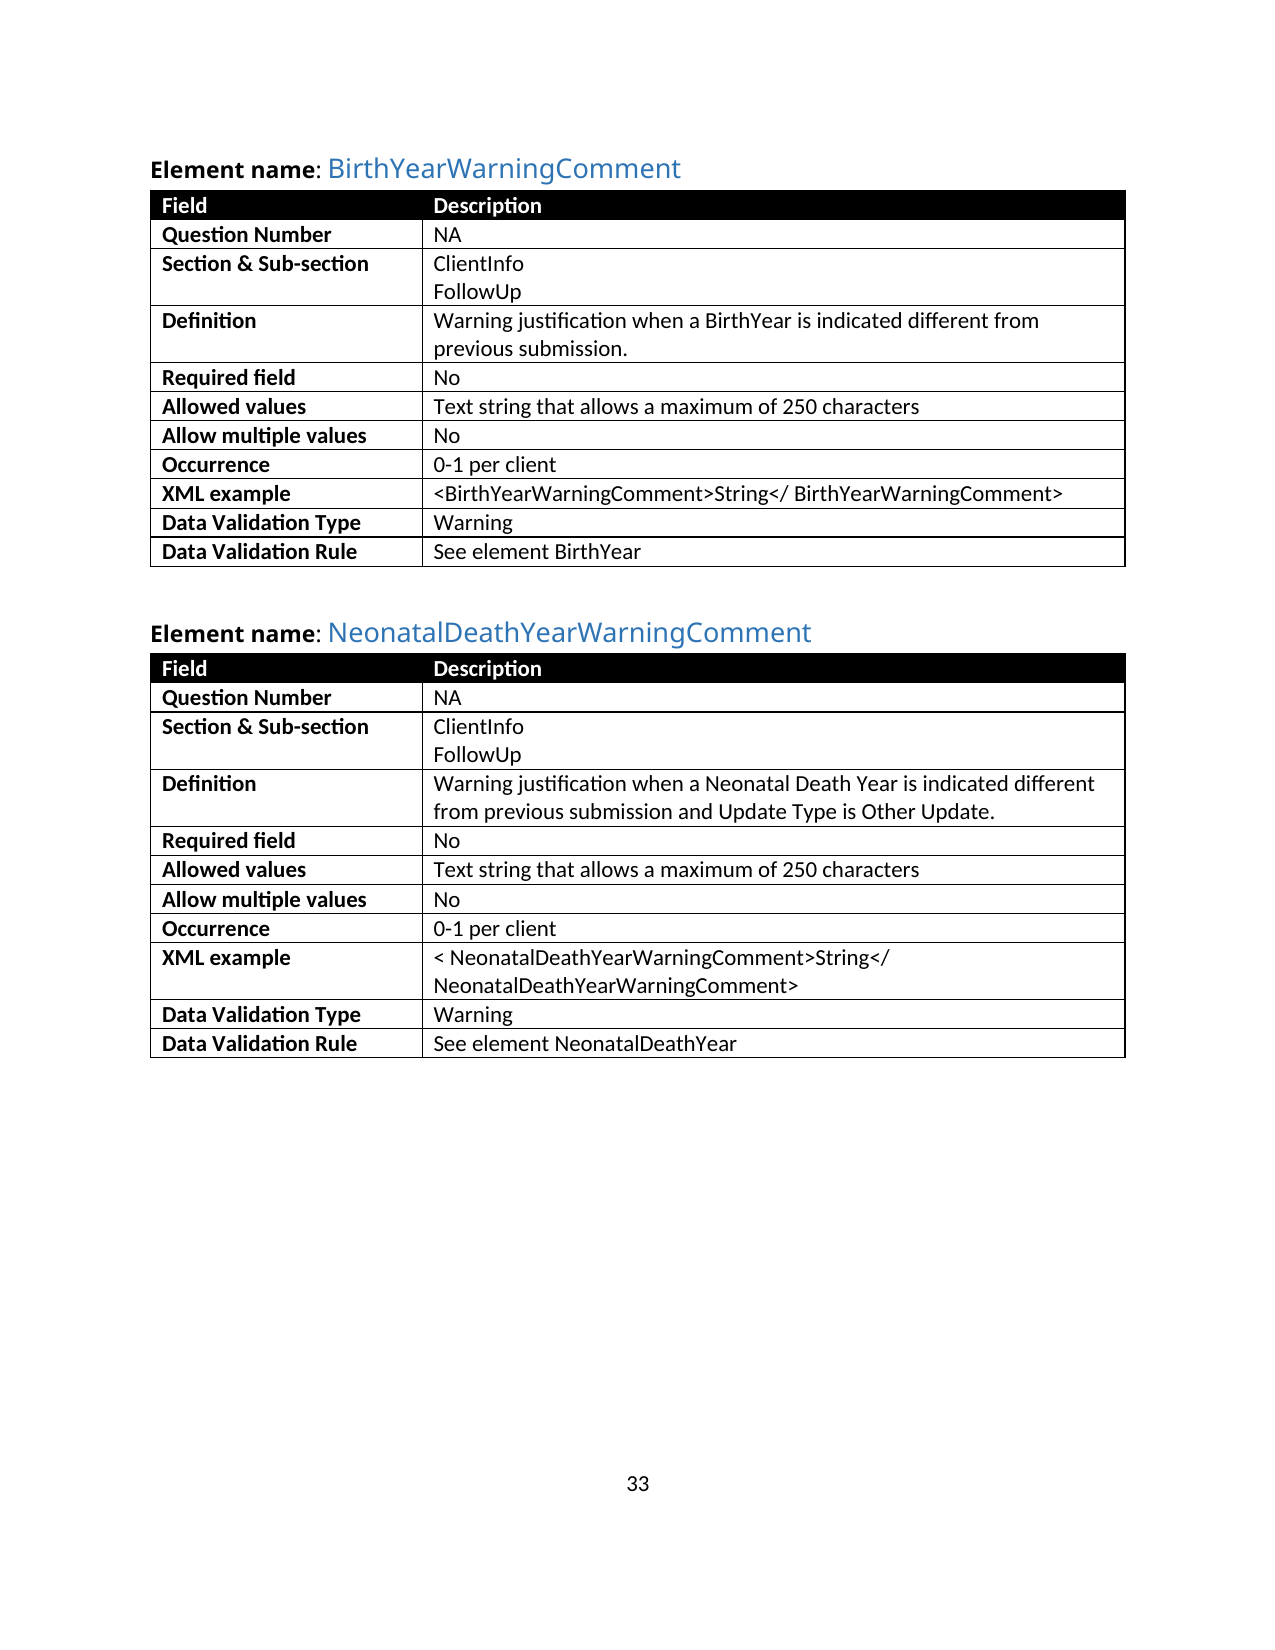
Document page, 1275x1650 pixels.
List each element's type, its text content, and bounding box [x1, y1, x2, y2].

table_cell Allow multiple values [151, 421, 422, 449]
table_header Field [151, 654, 422, 682]
table_cell Allow multiple values [151, 885, 422, 913]
subtitle Element name: NeonatalDeathYearWarningComment [150, 613, 1125, 650]
table_cell Question Number [151, 220, 422, 248]
table_cell Warning [423, 1000, 1124, 1028]
table_cell ClientInfo FollowUp [423, 249, 1124, 305]
table_cell See element NeonatalDeathYear [423, 1029, 1124, 1057]
table_cell Data Validation Type [151, 1000, 422, 1028]
table_header Description [423, 191, 1124, 219]
table_cell Section & Sub-section [151, 713, 422, 768]
table_cell Data Validation Rule [151, 538, 422, 566]
table_cell Data Validation Type [151, 509, 422, 536]
table_cell No [423, 827, 1124, 854]
table_cell Required field [151, 827, 422, 854]
table_cell Text string that allows a maximum of 250 characters [423, 392, 1124, 420]
table_cell XML example [151, 943, 422, 999]
table_cell NA [423, 683, 1124, 711]
table_cell Section & Sub-section [151, 249, 422, 305]
table_cell Occurrence [151, 914, 422, 942]
table_cell NA [423, 220, 1124, 248]
table_cell <BirthYearWarningComment>String</ BirthYearWarningComment> [423, 479, 1124, 507]
table_cell Required field [151, 363, 422, 391]
table_cell No [423, 421, 1124, 449]
table_cell < NeonatalDeathYearWarningComment>String</ NeonatalDeathYearWarningComment> [423, 943, 1124, 999]
subtitle Element name: BirthYearWarningComment [150, 150, 1125, 187]
table_cell Text string that allows a maximum of 250 characters [423, 856, 1124, 884]
table_cell Definition [151, 306, 422, 362]
table_header Field [151, 191, 422, 219]
table_cell Allowed values [151, 856, 422, 884]
table_cell Warning justification when a BirthYear is indicated different from previous submission. [423, 306, 1124, 362]
table_cell 0-1 per client [423, 914, 1124, 942]
table_cell Question Number [151, 683, 422, 711]
table_header Description [423, 654, 1124, 682]
table_cell Definition [151, 770, 422, 826]
table_cell No [423, 885, 1124, 913]
table_cell Occurrence [151, 450, 422, 478]
table_cell Warning justification when a Neonatal Death Year is indicated different from previous submission and Update Type is Other Update. [423, 770, 1124, 826]
table_cell XML example [151, 479, 422, 507]
table_cell 0-1 per client [423, 450, 1124, 478]
table_cell No [423, 363, 1124, 391]
table_cell Warning [423, 509, 1124, 536]
table_cell See element BirthYear [423, 538, 1124, 566]
table_cell ClientInfo FollowUp [423, 713, 1124, 768]
table_cell Allowed values [151, 392, 422, 420]
table_cell Data Validation Rule [151, 1029, 422, 1057]
